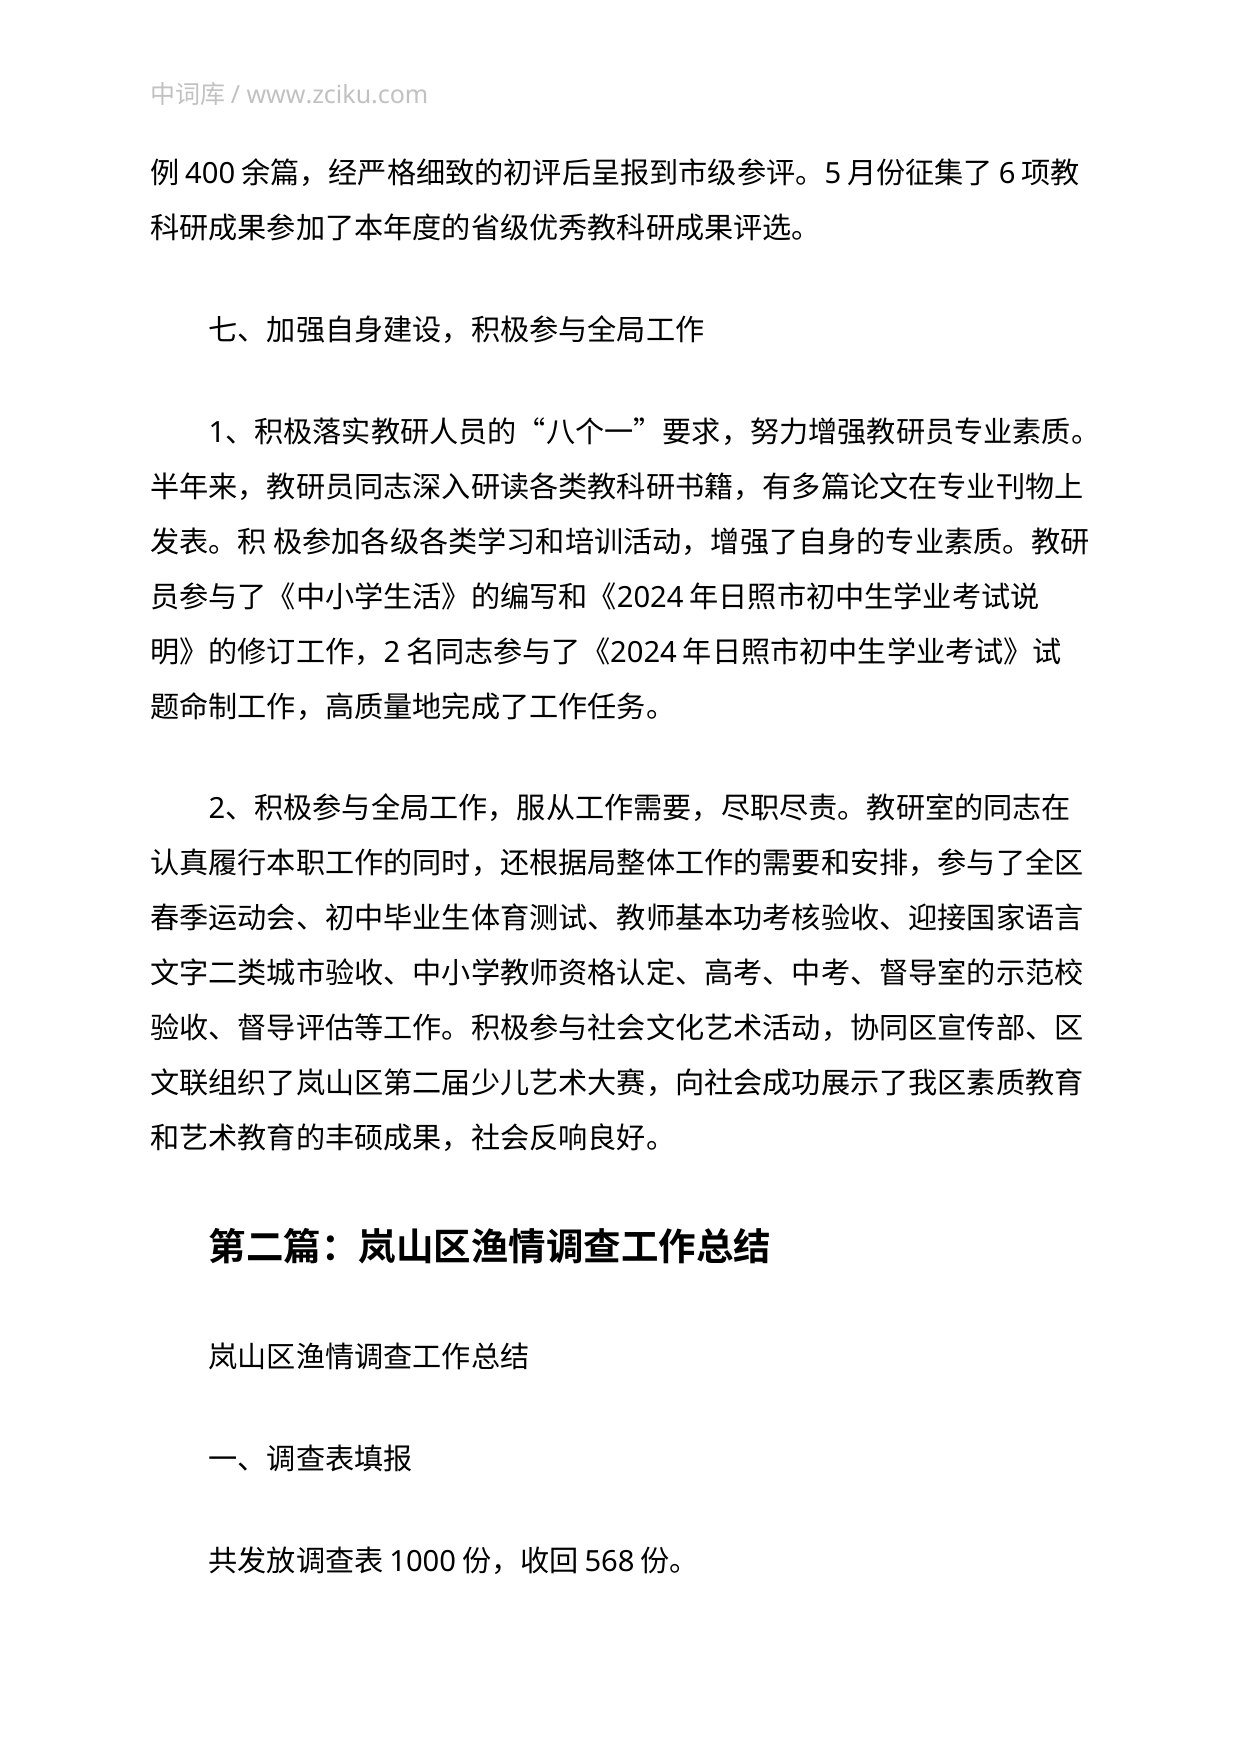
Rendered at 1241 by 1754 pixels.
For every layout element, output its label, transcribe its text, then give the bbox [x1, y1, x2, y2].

text 岚山区渔情调查工作总结 [150, 1334, 1090, 1376]
text 一、调查表填报 [150, 1436, 1090, 1478]
text 七、加强自身建设，积极参与全局工作 [150, 307, 1090, 349]
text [150, 150, 1090, 247]
text 1、积极落实教研人员的“八个一”要求，努力增强教研员专业素质。半年来，教研员同志深入研读各类教科研书籍，有多篇论文在专业刊物上发表。积 极参加各级各类学习和培训活动，增强了自身的专业素质。教研员参与了《中小学生活》的编写和《2024年日照市初中生学业考试说明》的修订工作，2名同志参与了《2024年日照市初中生学业考试》试题命制工作，高质量地完成了工作任务。 [150, 408, 1090, 726]
text 第二篇：岚山区渔情调查工作总结 [150, 1216, 1090, 1271]
text 2、积极参与全局工作，服从工作需要，尽职尽责。教研室的同志在认真履行本职工作的同时，还根据局整体工作的需要和安排，参与了全区春季运动会、初中毕业生体育测试、教师基本功考核验收、迎接国家语言文字二类城市验收、中小学教师资格认定、高考、中考、督导室的示范校验收、督导评估等工作。积极参与社会文化艺术活动，协同区宣传部、区文联组织了岚山区第二届少儿艺术大赛，向社会成功展示了我区素质教育和艺术教育的丰硕成果，社会反响良好。 [150, 785, 1090, 1157]
text 共发放调查表1000份，收回568份。 [150, 1537, 1090, 1580]
